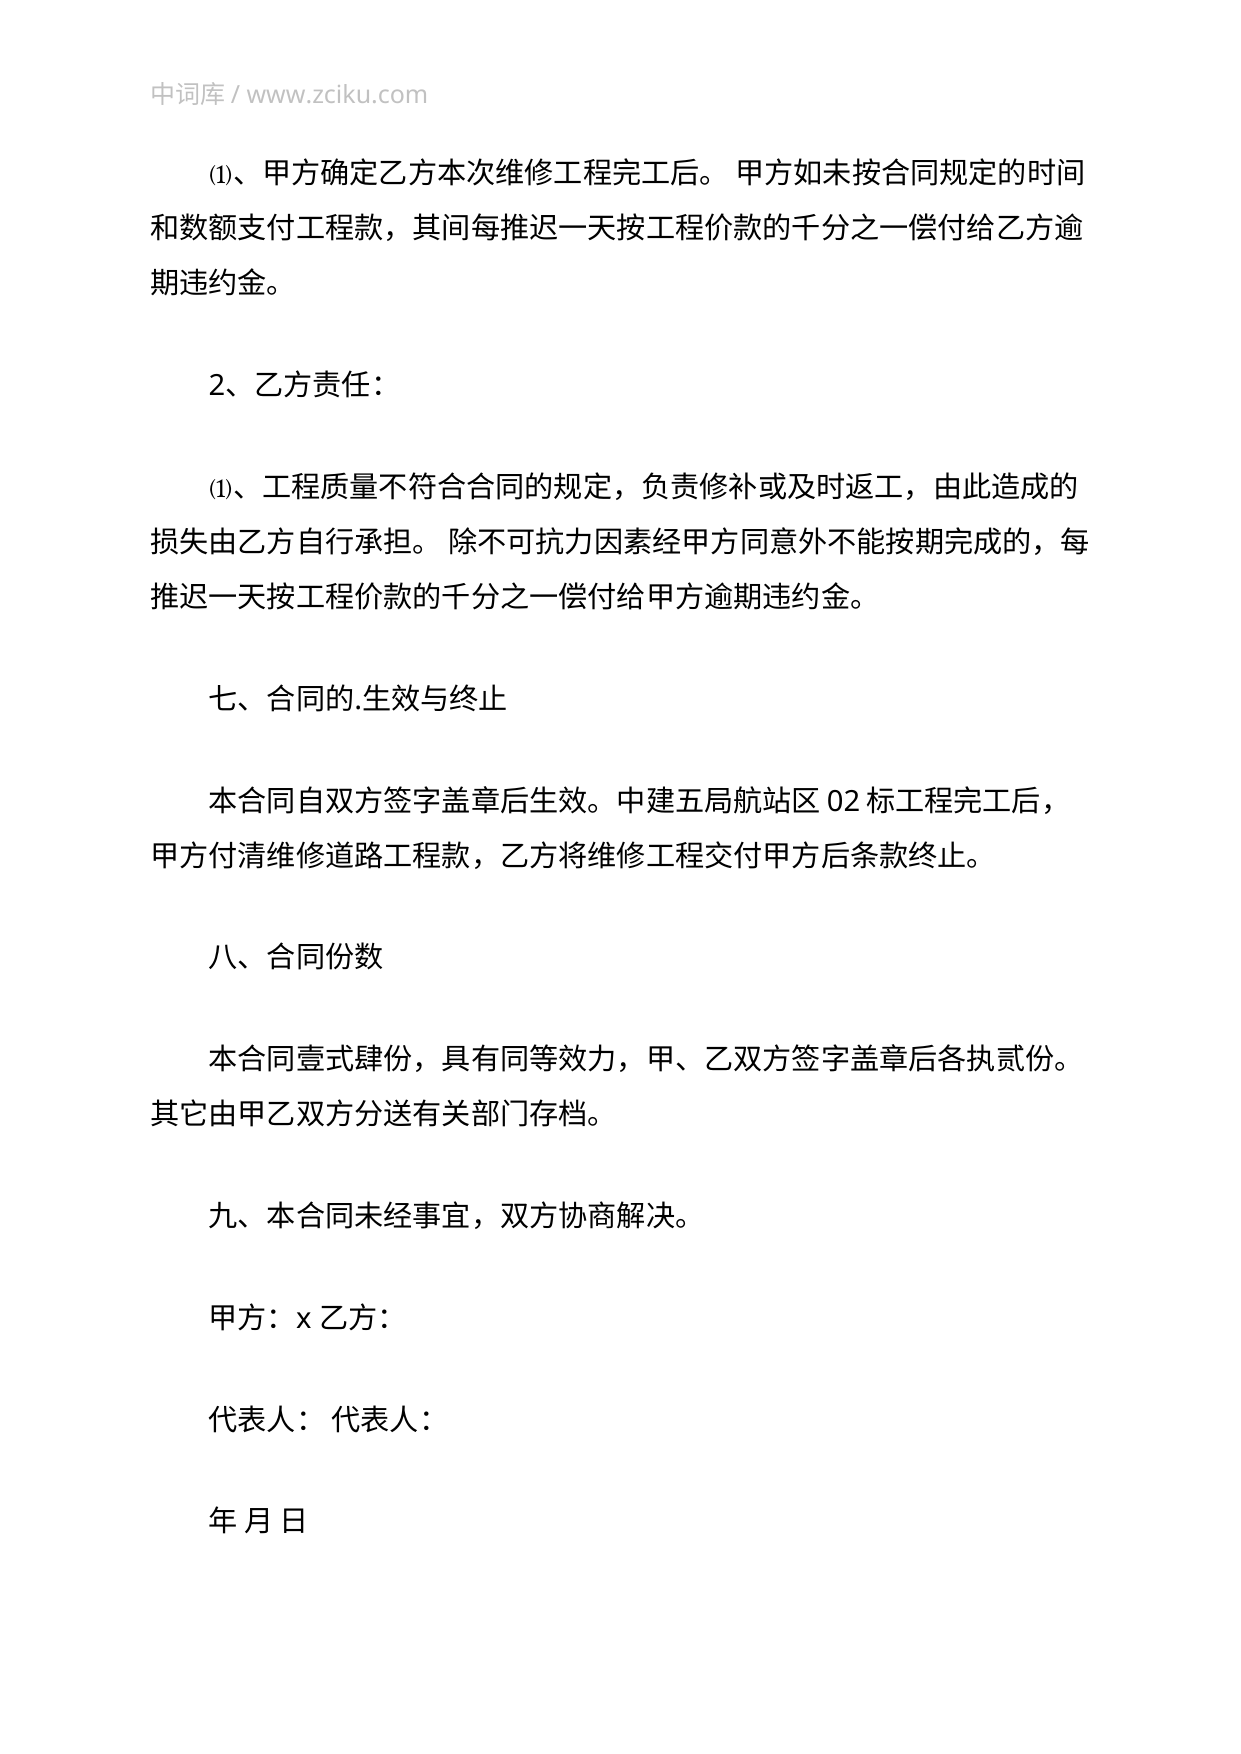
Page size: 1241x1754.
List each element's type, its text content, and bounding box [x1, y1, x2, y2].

text 七、合同的.生效与终止 [150, 675, 1090, 718]
text 年 月 日 [150, 1498, 1090, 1540]
text 本合同自双方签字盖章后生效。中建五局航站区02标工程完工后，甲方付清维修道路工程款，乙方将维修工程交付甲方后条款终止。 [150, 777, 1090, 874]
text 八、合同份数 [150, 934, 1090, 976]
text 2、乙方责任： [150, 362, 1090, 404]
text ⑴、甲方确定乙方本次维修工程完工后。 甲方如未按合同规定的时间和数额支付工程款，其间每推迟一天按工程价款的千分之一偿付给乙方逾期违约金。 [150, 150, 1090, 302]
text 九、本合同未经事宜，双方协商解决。 [150, 1192, 1090, 1235]
text 甲方：x 乙方： [150, 1294, 1090, 1337]
text 代表人： 代表人： [150, 1396, 1090, 1438]
text 本合同壹式肆份，具有同等效力，甲、乙双方签字盖章后各执贰份。其它由甲乙双方分送有关部门存档。 [150, 1036, 1090, 1133]
text ⑴、工程质量不符合合同的规定，负责修补或及时返工，由此造成的损失由乙方自行承担。 除不可抗力因素经甲方同意外不能按期完成的，每推迟一天按工程价款的千分之一偿付给甲方逾期违约金。 [150, 464, 1090, 616]
